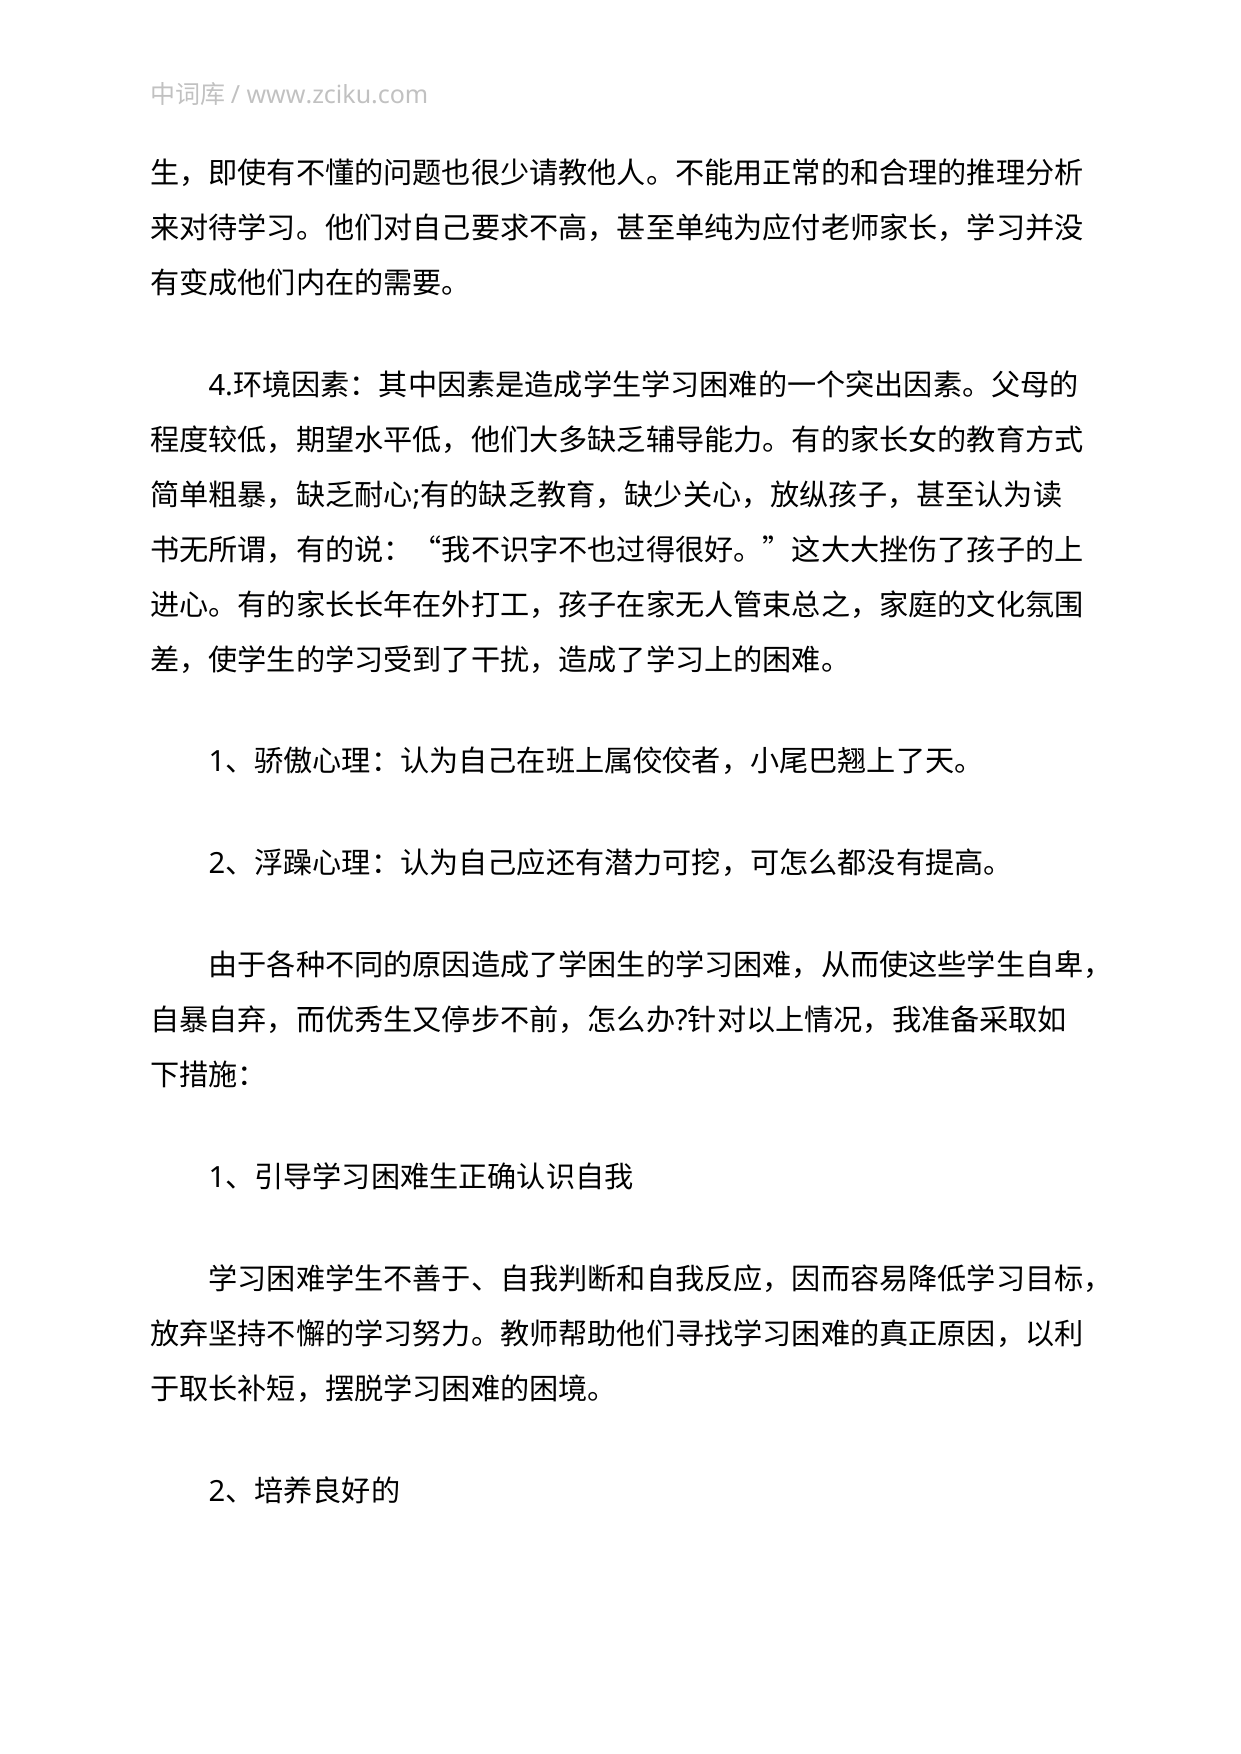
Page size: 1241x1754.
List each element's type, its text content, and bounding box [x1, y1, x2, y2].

text 4.环境因素：其中因素是造成学生学习困难的一个突出因素。父母的程度较低，期望水平低，他们大多缺乏辅导能力。有的家长女的教育方式简单粗暴，缺乏耐心;有的缺乏教育，缺少关心，放纵孩子，甚至认为读书无所谓，有的说：“我不识字不也过得很好。”这大大挫伤了孩子的上进心。有的家长长年在外打工，孩子在家无人管束总之，家庭的文化氛围差，使学生的学习受到了干扰，造成了学习上的困难。 [150, 362, 1090, 678]
text 由于各种不同的原因造成了学困生的学习困难，从而使这些学生自卑，自暴自弃，而优秀生又停步不前，怎么办?针对以上情况，我准备采取如下措施： [150, 942, 1090, 1094]
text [150, 150, 1090, 302]
text 2、浮躁心理：认为自己应还有潜力可挖，可怎么都没有提高。 [150, 840, 1090, 882]
text 2、培养良好的 [150, 1467, 1090, 1509]
text 1、骄傲心理：认为自己在班上属佼佼者，小尾巴翘上了天。 [150, 738, 1090, 780]
text 1、引导学习困难生正确认识自我 [150, 1154, 1090, 1196]
text 学习困难学生不善于、自我判断和自我反应，因而容易降低学习目标，放弃坚持不懈的学习努力。教师帮助他们寻找学习困难的真正原因，以利于取长补短，摆脱学习困难的困境。 [150, 1256, 1090, 1408]
